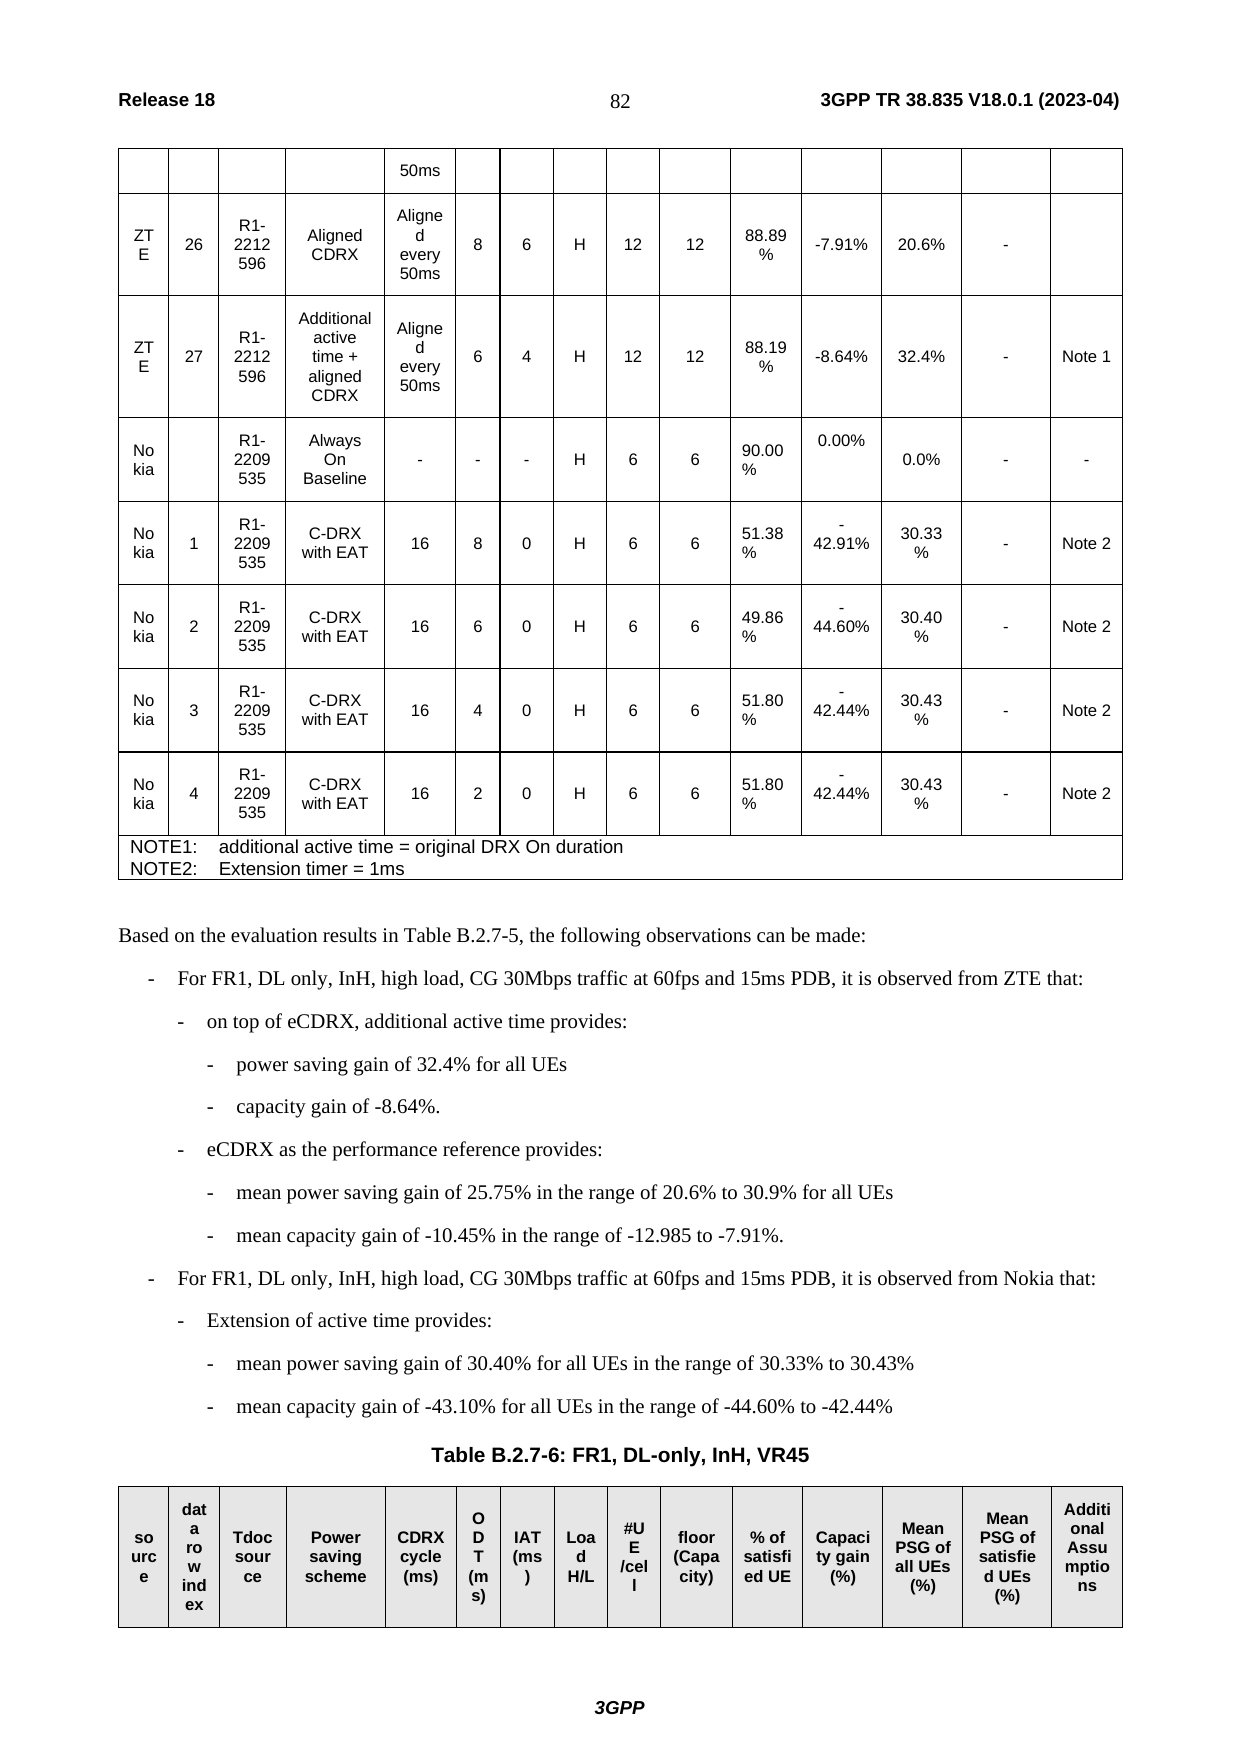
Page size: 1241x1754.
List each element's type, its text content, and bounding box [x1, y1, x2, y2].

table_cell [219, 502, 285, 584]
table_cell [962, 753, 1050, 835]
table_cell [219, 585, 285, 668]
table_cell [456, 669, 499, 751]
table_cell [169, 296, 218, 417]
text Table B.2.7-6: FR1, DL-only, InH, VR45 [118, 1443, 1122, 1467]
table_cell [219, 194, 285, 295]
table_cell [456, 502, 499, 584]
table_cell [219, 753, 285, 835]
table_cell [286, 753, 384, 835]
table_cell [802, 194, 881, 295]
text - mean power saving gain of 30.40% for all UEs in the range of 30.33% to 30.43% [207, 1351, 1122, 1375]
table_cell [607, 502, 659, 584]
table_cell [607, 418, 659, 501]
text - For FR1, DL only, InH, high load, CG 30Mbps traffic at 60fps and 15ms PDB, it is observed from ZTE that: [148, 966, 1122, 990]
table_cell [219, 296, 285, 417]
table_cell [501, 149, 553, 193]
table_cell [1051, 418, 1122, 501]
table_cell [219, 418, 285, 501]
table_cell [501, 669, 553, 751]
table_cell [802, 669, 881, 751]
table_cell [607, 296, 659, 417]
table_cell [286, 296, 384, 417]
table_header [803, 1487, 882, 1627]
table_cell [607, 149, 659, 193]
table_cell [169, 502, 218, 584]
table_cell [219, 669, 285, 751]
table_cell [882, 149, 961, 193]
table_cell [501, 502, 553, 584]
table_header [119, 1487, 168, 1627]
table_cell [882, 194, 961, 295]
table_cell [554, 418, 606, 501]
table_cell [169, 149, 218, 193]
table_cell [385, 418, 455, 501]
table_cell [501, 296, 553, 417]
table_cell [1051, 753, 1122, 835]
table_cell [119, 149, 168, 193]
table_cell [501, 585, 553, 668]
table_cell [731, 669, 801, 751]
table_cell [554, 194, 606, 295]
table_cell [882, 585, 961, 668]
text - For FR1, DL only, InH, high load, CG 30Mbps traffic at 60fps and 15ms PDB, it is observed from Nokia that: [148, 1266, 1122, 1289]
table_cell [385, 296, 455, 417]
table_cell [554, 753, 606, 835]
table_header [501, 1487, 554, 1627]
text - eCDRX as the performance reference provides: [177, 1137, 1122, 1161]
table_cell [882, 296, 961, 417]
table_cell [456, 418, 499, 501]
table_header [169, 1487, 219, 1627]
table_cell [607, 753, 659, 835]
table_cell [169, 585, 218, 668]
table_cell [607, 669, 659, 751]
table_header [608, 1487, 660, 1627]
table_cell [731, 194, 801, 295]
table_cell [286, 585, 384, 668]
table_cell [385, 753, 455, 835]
text - Extension of active time provides: [177, 1308, 1122, 1332]
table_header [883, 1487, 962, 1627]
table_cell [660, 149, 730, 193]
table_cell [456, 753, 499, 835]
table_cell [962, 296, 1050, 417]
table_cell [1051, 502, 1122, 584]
text - mean power saving gain of 25.75% in the range of 20.6% to 30.9% for all UEs [207, 1180, 1122, 1204]
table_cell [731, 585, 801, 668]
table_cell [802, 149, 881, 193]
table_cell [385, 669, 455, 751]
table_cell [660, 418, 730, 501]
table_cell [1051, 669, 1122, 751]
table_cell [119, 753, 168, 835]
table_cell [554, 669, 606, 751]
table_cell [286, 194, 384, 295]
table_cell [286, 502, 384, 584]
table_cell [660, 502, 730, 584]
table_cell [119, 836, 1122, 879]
text - mean capacity gain of -10.45% in the range of -12.985 to -7.91%. [207, 1223, 1122, 1247]
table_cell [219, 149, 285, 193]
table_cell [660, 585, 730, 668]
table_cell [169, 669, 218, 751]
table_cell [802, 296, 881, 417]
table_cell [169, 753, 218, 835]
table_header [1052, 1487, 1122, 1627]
text - capacity gain of -8.64%. [207, 1094, 1122, 1118]
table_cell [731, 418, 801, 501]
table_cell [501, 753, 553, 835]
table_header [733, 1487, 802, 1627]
text - on top of eCDRX, additional active time provides: [177, 1009, 1122, 1033]
text - power saving gain of 32.4% for all UEs [207, 1051, 1122, 1076]
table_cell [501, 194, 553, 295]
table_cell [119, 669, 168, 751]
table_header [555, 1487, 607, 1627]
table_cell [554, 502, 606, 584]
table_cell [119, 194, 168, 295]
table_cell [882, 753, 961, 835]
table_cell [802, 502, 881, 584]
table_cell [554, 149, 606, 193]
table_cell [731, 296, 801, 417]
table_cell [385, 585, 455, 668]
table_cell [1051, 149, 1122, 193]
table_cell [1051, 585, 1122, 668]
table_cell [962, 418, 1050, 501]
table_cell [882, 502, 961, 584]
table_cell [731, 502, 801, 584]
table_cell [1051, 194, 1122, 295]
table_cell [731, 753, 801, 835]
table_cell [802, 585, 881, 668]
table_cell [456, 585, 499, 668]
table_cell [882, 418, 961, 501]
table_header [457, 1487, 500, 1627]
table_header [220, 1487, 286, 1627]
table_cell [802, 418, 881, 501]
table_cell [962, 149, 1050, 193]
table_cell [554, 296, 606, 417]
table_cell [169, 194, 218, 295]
text - mean capacity gain of -43.10% for all UEs in the range of -44.60% to -42.44% [207, 1394, 1122, 1418]
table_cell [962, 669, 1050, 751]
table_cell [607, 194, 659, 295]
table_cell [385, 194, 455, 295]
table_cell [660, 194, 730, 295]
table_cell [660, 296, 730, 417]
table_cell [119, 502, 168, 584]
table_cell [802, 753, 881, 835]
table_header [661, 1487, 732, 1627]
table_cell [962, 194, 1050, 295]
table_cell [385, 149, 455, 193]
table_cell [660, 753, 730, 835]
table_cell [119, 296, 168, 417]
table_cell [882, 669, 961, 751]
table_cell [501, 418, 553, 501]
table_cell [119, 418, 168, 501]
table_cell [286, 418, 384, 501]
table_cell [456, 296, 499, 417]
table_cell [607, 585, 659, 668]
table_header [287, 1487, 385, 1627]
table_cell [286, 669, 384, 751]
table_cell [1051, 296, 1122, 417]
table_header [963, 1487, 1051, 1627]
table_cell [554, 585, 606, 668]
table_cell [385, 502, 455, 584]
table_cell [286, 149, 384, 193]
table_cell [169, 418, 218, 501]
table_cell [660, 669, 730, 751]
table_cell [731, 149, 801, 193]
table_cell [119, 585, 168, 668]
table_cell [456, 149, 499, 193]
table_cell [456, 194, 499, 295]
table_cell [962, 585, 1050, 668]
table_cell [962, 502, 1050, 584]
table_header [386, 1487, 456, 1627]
text Based on the evaluation results in Table B.2.7-5, the following observations can be made: [118, 923, 1122, 947]
